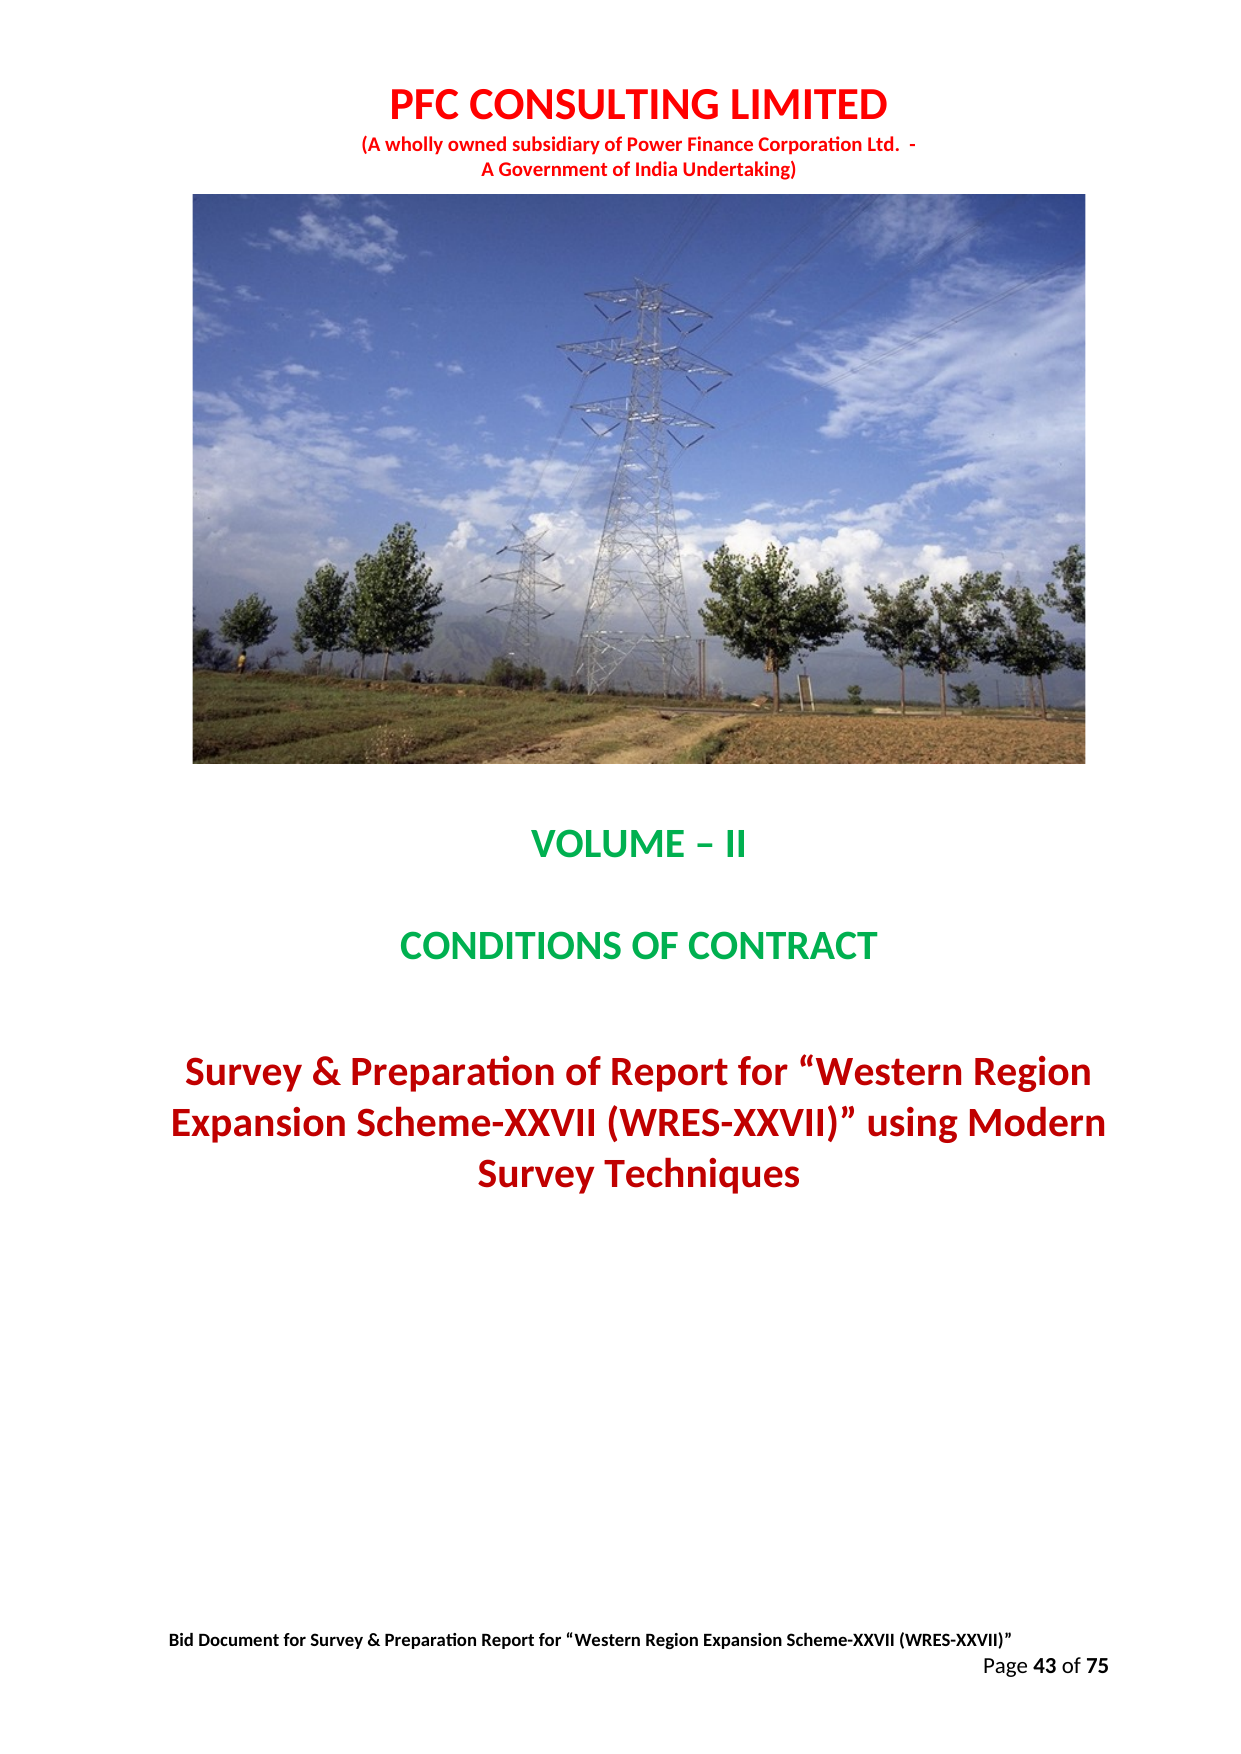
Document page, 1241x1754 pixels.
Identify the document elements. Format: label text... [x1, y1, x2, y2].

subtitle CONDITIONS OF CONTRACT [169, 919, 1109, 969]
title A Government of India Undertaking) [169, 156, 1109, 182]
title (A wholly owned subsidiary of Power Finance Corporation Ltd. - [169, 131, 1109, 156]
picture [192, 194, 1086, 764]
title Survey & Preparation of Report for “Western Region Expansion Scheme-XXVII (WRES-XXVII)” using Modern Survey Techniques [169, 1045, 1109, 1198]
subtitle VOLUME – II [169, 817, 1109, 868]
text PFC CONSULTING LIMITED [169, 75, 1109, 131]
